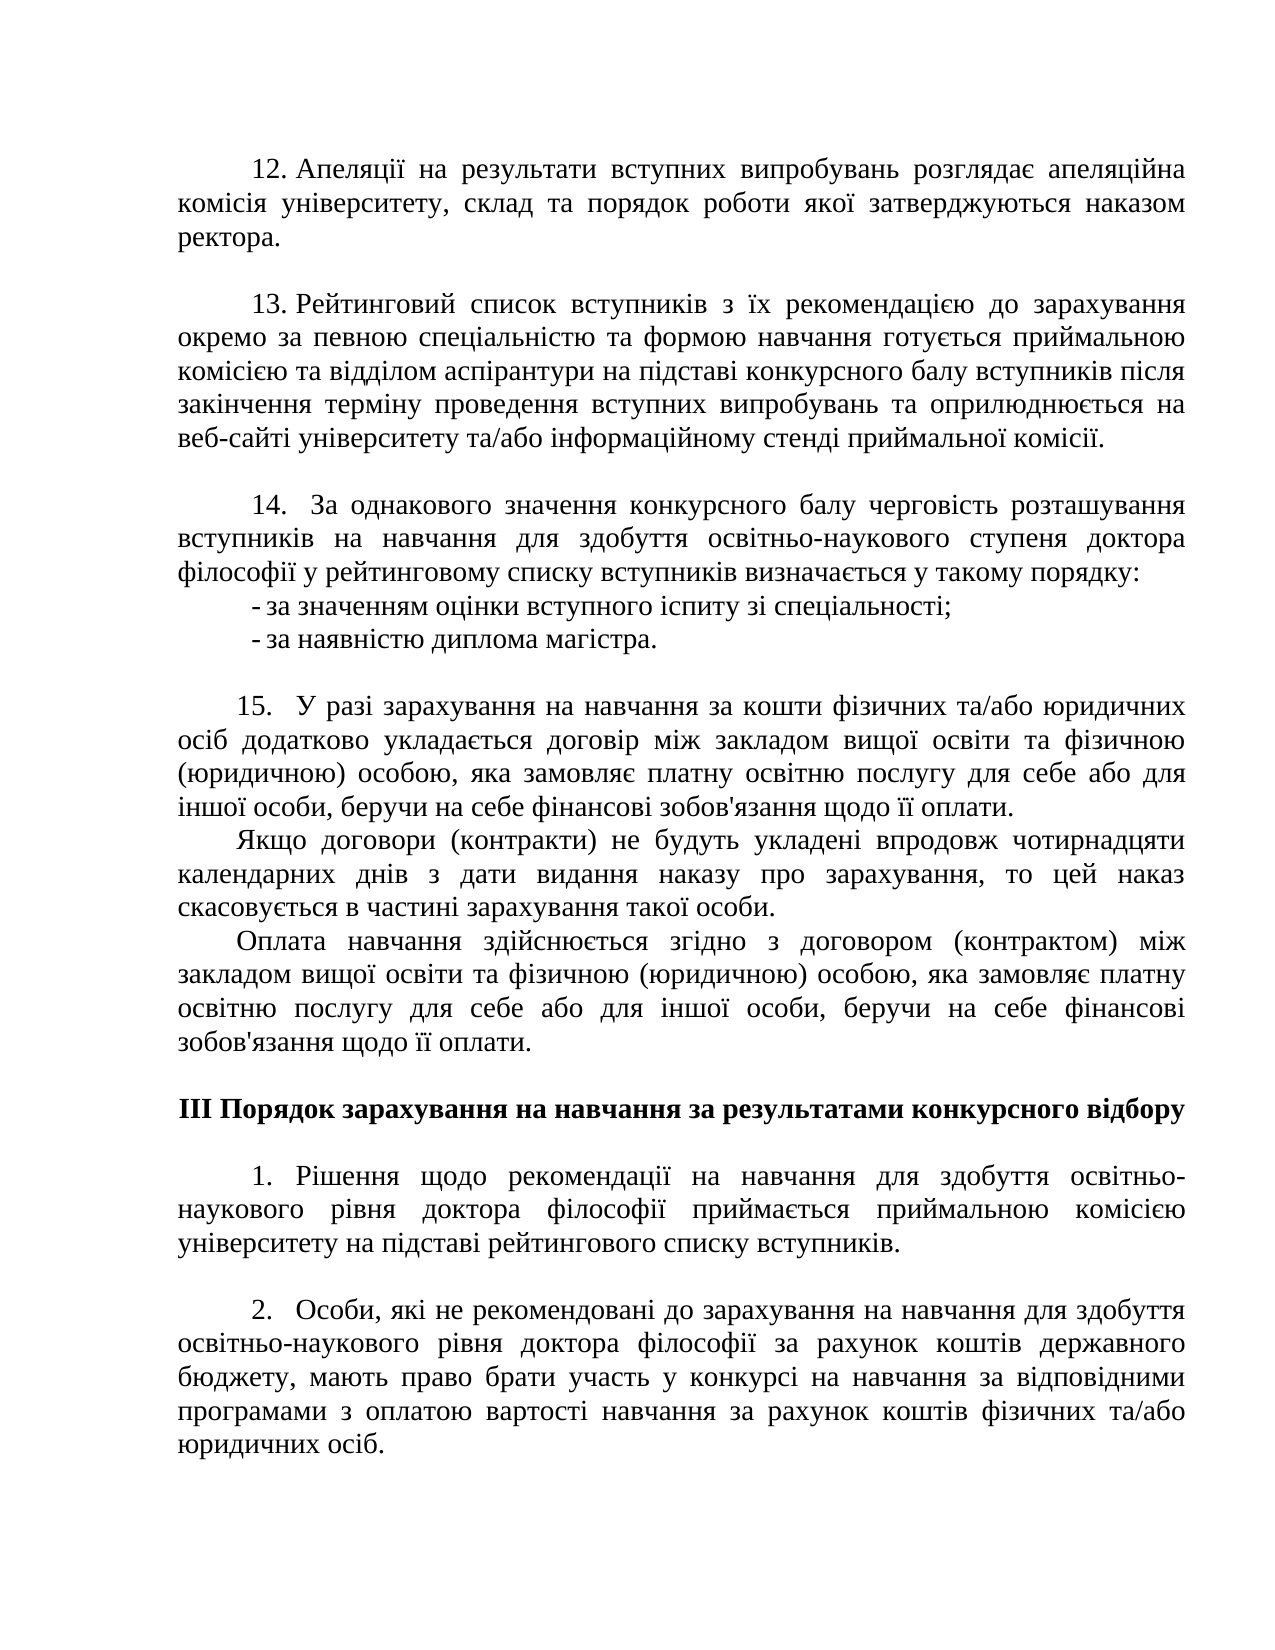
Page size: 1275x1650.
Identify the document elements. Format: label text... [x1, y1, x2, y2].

list У разі зарахування на навчання за кошти фізичних та/або юридичних осіб додатково укладається договір між закладом вищої освіти та фізичною (юридичною) особою, яка замовляє платну освітню послугу для себе або для іншої особи, беручи на себе фінансові зобов'язання щодо її оплати. [177, 688, 1186, 822]
list за значенням оцінки вступного іспиту зі спеціальності; [177, 588, 1186, 621]
list Рейтинговий список вступників з їх рекомендацією до зарахування окремо за певною спеціальністю та формою навчання готується приймальною комісією та відділом аспірантури на підставі конкурсного балу вступників після закінчення терміну проведення вступних випробувань та оприлюднюється на веб-сайті університету та/або інформаційному стенді приймальної комісії. [177, 286, 1186, 453]
list Апеляції на результати вступних випробувань розглядає апеляційна комісія університету, склад та порядок роботи якої затверджуються наказом ректора. [177, 152, 1186, 252]
text Оплата навчання здійснюється згідно з договором (контрактом) між закладом вищої освіти та фізичною (юридичною) особою, яка замовляє платну освітню послугу для себе або для іншої особи, беручи на себе фінансові зобов'язання щодо її оплати. [177, 923, 1186, 1057]
text III Порядок зарахування на навчання за результатами конкурсного відбору [177, 1091, 1186, 1124]
list Рішення щодо рекомендації на навчання для здобуття освітньо-наукового рівня доктора філософії приймається приймальною комісією університету на підставі рейтингового списку вступників. [177, 1158, 1186, 1258]
list за наявністю диплома магістра. [177, 621, 1186, 655]
list Особи, які не рекомендовані до зарахування на навчання для здобуття освітньо-наукового рівня доктора філософії за рахунок коштів державного бюджету, мають право брати участь у конкурсі на навчання за відповідними програмами з оплатою вартості навчання за рахунок коштів фізичних та/або юридичних осіб. [177, 1292, 1186, 1460]
list Якщо договори (контракти) не будуть укладені впродовж чотирнадцяти календарних днів з дати видання наказу про зарахування, то цей наказ скасовується в частині зарахування такої особи. [177, 822, 1186, 923]
list За однакового значення конкурсного балу черговість розташування вступників на навчання для здобуття освітньо-наукового ступеня доктора філософії у рейтинговому списку вступників визначається у такому порядку: [177, 487, 1186, 588]
